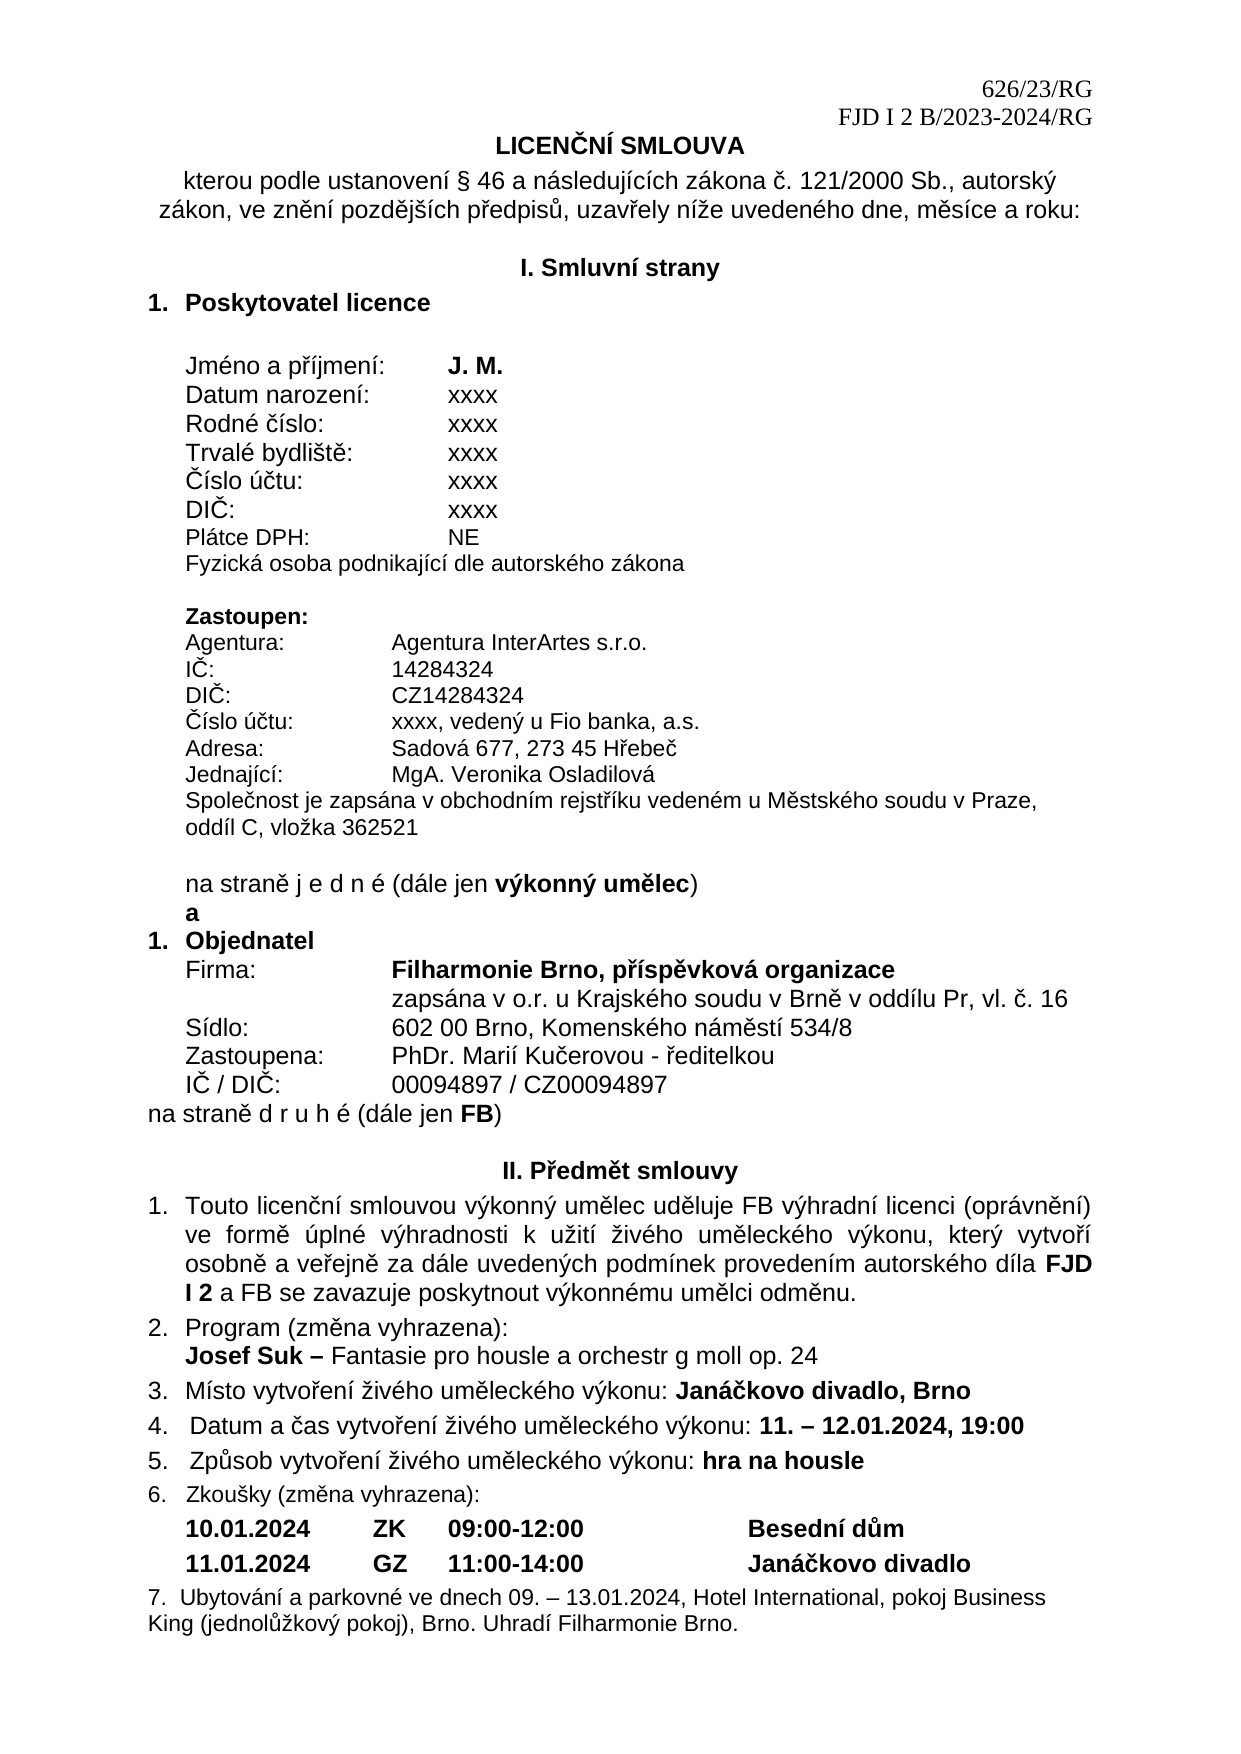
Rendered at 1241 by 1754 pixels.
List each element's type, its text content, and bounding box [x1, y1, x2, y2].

text zapsána v o.r. u Krajského soudu v Brně v oddílu Pr, vl. č. 16 [91, 984, 1093, 1012]
text Sídlo: 602 00 Brno, Komenského náměstí 534/8 [148, 1012, 1093, 1041]
text Trvalé bydliště: xxxx [185, 437, 1093, 466]
text Zastoupena: PhDr. Marií Kučerovou - ředitelkou [148, 1041, 1093, 1070]
text 10.01.2024 ZK 09:00-12:00 Besední dům [148, 1514, 1093, 1543]
text Datum narození: xxxx [185, 380, 1093, 409]
text 7. Ubytování a parkovné ve dnech 09. – 13.01.2024, Hotel International, pokoj Business King (jednolůžkový pokoj), Brno. Uhradí Filharmonie Brno. [148, 1584, 1093, 1637]
text Číslo účtu: xxxx, vedený u Fio banka, a.s. [185, 708, 1093, 734]
text IČ: 14284324 [185, 656, 1093, 682]
text Společnost je zapsána v obchodním rejstříku vedeném u Městského soudu v Praze, oddíl C, vložka 362521 [185, 787, 1093, 840]
text DIČ: xxxx [185, 495, 1093, 524]
list Program (změna vyhrazena): [148, 1312, 1093, 1341]
list Poskytovatel licence [148, 287, 1093, 316]
text Plátce DPH: NE [185, 524, 1093, 550]
text Jméno a příjmení: J. M. [185, 351, 1093, 380]
text na straně j e d n é (dále jen výkonný umělec) [148, 869, 1093, 897]
text kterou podle ustanovení § 46 a následujících zákona č. 121/2000 Sb., autorský zákon, ve znění pozdějších předpisů, uzavřely níže uvedeného dne, měsíce a roku: [148, 166, 1093, 224]
text LICENČNÍ SMLOUVA [148, 131, 1093, 160]
text 6. Zkoušky (změna vyhrazena): [148, 1481, 1093, 1508]
text Zastoupen: [185, 603, 1093, 629]
text DIČ: CZ14284324 [185, 682, 1093, 708]
text a [148, 897, 1093, 926]
text Rodné číslo: xxxx [185, 409, 1093, 437]
text 5. Způsob vytvoření živého uměleckého výkonu: hra na housle [148, 1446, 1093, 1475]
text na straně d r u h é (dále jen FB) [148, 1099, 1093, 1127]
text I. Smluvní strany [148, 252, 1093, 281]
text Jednající: MgA. Veronika Osladilová [185, 761, 1093, 787]
text Agentura: Agentura InterArtes s.r.o. [185, 629, 1093, 656]
text IČ / DIČ: 00094897 / CZ00094897 [185, 1070, 1093, 1099]
text Firma: Filharmonie Brno, příspěvková organizace [148, 955, 1093, 984]
text Číslo účtu: xxxx [185, 466, 1093, 495]
list Objednatel [148, 926, 1093, 955]
text 11.01.2024 GZ 11:00-14:00 Janáčkovo divadlo [148, 1549, 1093, 1578]
text Adresa: Sadová 677, 273 45 Hřebeč [185, 734, 1093, 761]
text Fyzická osoba podnikající dle autorského zákona [185, 550, 1093, 576]
list Místo vytvoření živého uměleckého výkonu: Janáčkovo divadlo, Brno [148, 1376, 1093, 1405]
text Josef Suk – Fantasie pro housle a orchestr g moll op. 24 [148, 1341, 1093, 1370]
text II. Předmět smlouvy [148, 1156, 1093, 1185]
text 4. Datum a čas vytvoření živého uměleckého výkonu: 11. – 12.01.2024, 19:00 [148, 1411, 1093, 1440]
list Touto licenční smlouvou výkonný umělec uděluje FB výhradní licenci (oprávnění) ve formě úplné výhradnosti k užití živého uměleckého výkonu, který vytvoří osobně a veřejně za dále uvedených podmínek provedením autorského díla FJD I 2 a FB se zavazuje poskytnout výkonnému umělci odměnu. [148, 1191, 1093, 1306]
